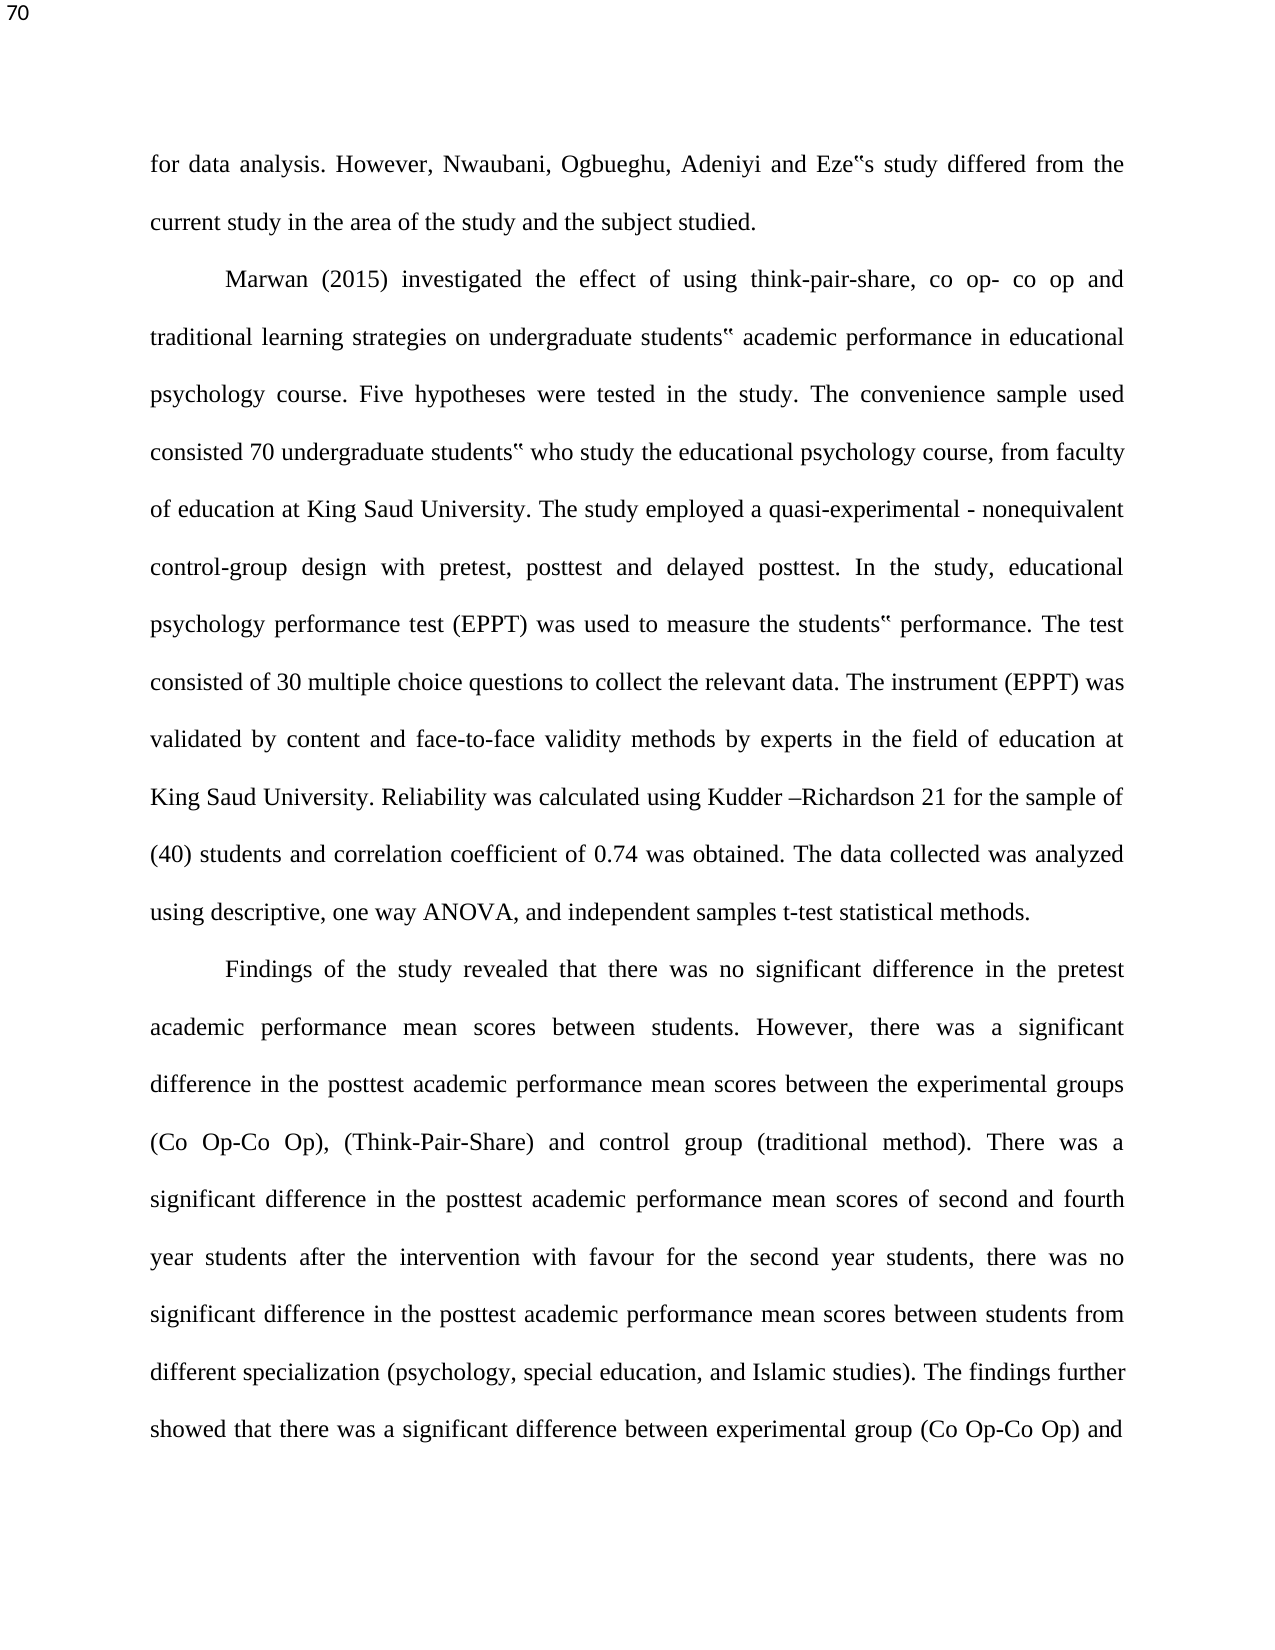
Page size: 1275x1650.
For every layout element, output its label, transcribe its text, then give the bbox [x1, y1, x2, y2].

text (40) students and correlation coefficient of 0.74 was obtained. The data collected was analyzed using descriptive, one way ANOVA, and independent samples t-test statistical methods. [150, 839, 1125, 926]
text Findings of the study revealed that there was no significant difference in the pretest academic performance mean scores between students. However, there was a significant difference in the posttest academic performance mean scores between the experimental groups (Co Op-Co Op), (Think-Pair-Share) and control group (traditional method). There was a significant difference in the posttest academic performance mean scores of second and fourth year students after the intervention with favour for the second year students, there was no significant difference in the posttest academic performance mean scores between students from different specialization (psychology, special education, and Islamic studies). The findings further showed that there was a significant difference between experimental group (Co Op-Co Op) and [150, 954, 1125, 1443]
text Marwan (2015) investigated the effect of using think-pair-share, co op- co op and traditional learning strategies on undergraduate students‟ academic performance in educational psychology course. Five hypotheses were tested in the study. The convenience sample used consisted 70 undergraduate students‟ who study the educational psychology course, from faculty of education at King Saud University. The study employed a quasi-experimental - nonequivalent control-group design with pretest, posttest and delayed posttest. In the study, educational psychology performance test (EPPT) was used to measure the students‟ performance. The test consisted of 30 multiple choice questions to collect the relevant data. The instrument (EPPT) was validated by content and face-to-face validity methods by experts in the field of education at King Saud University. Reliability was calculated using Kudder –Richardson 21 for the sample of [150, 264, 1125, 810]
text for data analysis. However, Nwaubani, Ogbueghu, Adeniyi and Eze‟s study differed from the current study in the area of the study and the subject studied. [150, 149, 1126, 235]
